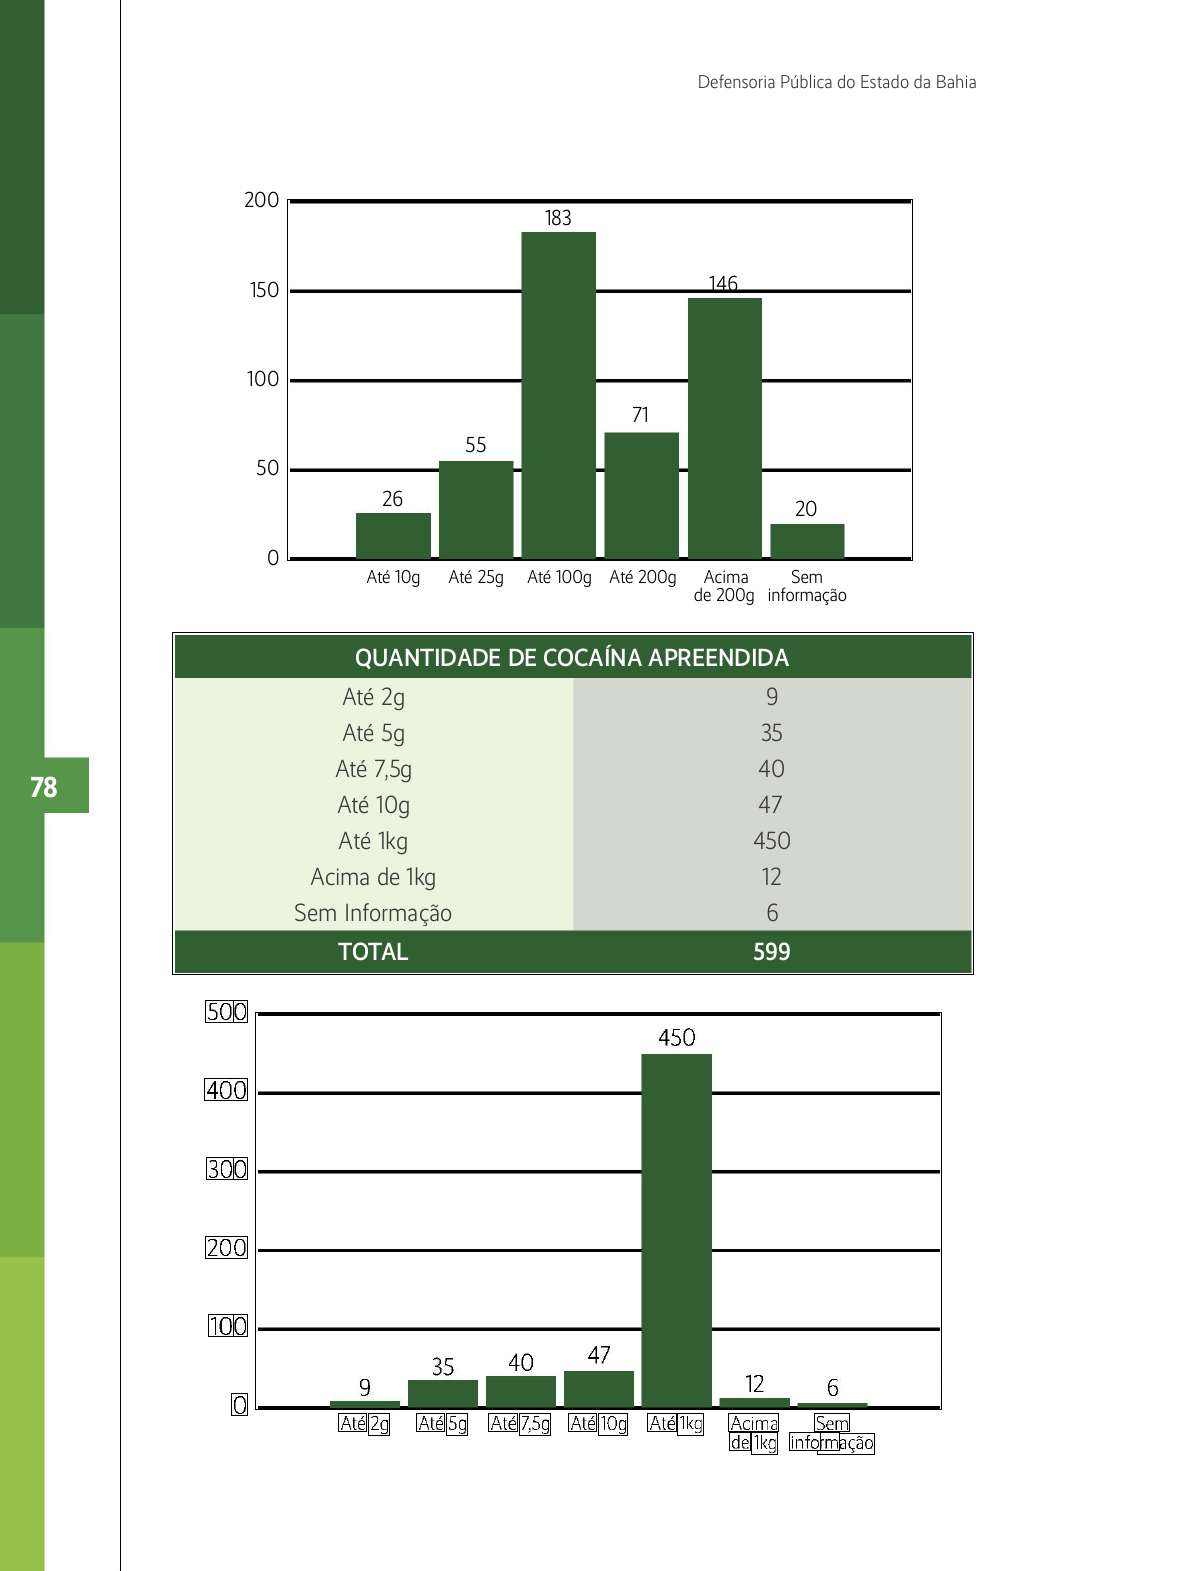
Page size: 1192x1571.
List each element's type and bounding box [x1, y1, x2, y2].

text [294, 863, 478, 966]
picture [821, 1433, 839, 1450]
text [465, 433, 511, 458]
picture [447, 1414, 467, 1435]
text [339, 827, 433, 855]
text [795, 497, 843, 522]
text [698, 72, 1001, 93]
picture [234, 1315, 247, 1336]
picture [730, 1433, 750, 1450]
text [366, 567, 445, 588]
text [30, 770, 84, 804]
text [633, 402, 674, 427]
picture [417, 1414, 444, 1431]
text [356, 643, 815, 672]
picture [369, 1414, 389, 1435]
picture [207, 1158, 233, 1179]
picture [232, 1394, 247, 1415]
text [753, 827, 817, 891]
picture [599, 1414, 627, 1435]
picture [205, 1079, 247, 1100]
picture [790, 1433, 820, 1450]
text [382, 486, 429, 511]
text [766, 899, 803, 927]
picture [678, 1414, 703, 1435]
picture [339, 1414, 366, 1431]
picture [209, 1315, 233, 1336]
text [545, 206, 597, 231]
picture [173, 633, 973, 974]
picture [206, 1237, 247, 1258]
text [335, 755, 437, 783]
picture [520, 1414, 550, 1435]
picture [752, 1433, 777, 1454]
picture [234, 1001, 247, 1022]
picture [0, 0, 120, 1571]
picture [206, 1001, 233, 1022]
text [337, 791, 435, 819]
picture [489, 1414, 517, 1431]
picture [729, 1414, 778, 1431]
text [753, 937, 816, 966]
picture [815, 1414, 849, 1431]
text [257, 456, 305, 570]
picture [569, 1414, 596, 1431]
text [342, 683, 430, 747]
picture [234, 1158, 247, 1179]
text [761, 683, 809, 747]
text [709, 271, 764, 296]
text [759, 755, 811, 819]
picture [648, 1414, 676, 1431]
picture [818, 1434, 874, 1454]
picture [288, 200, 912, 560]
picture [256, 1013, 941, 1409]
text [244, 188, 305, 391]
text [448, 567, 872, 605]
